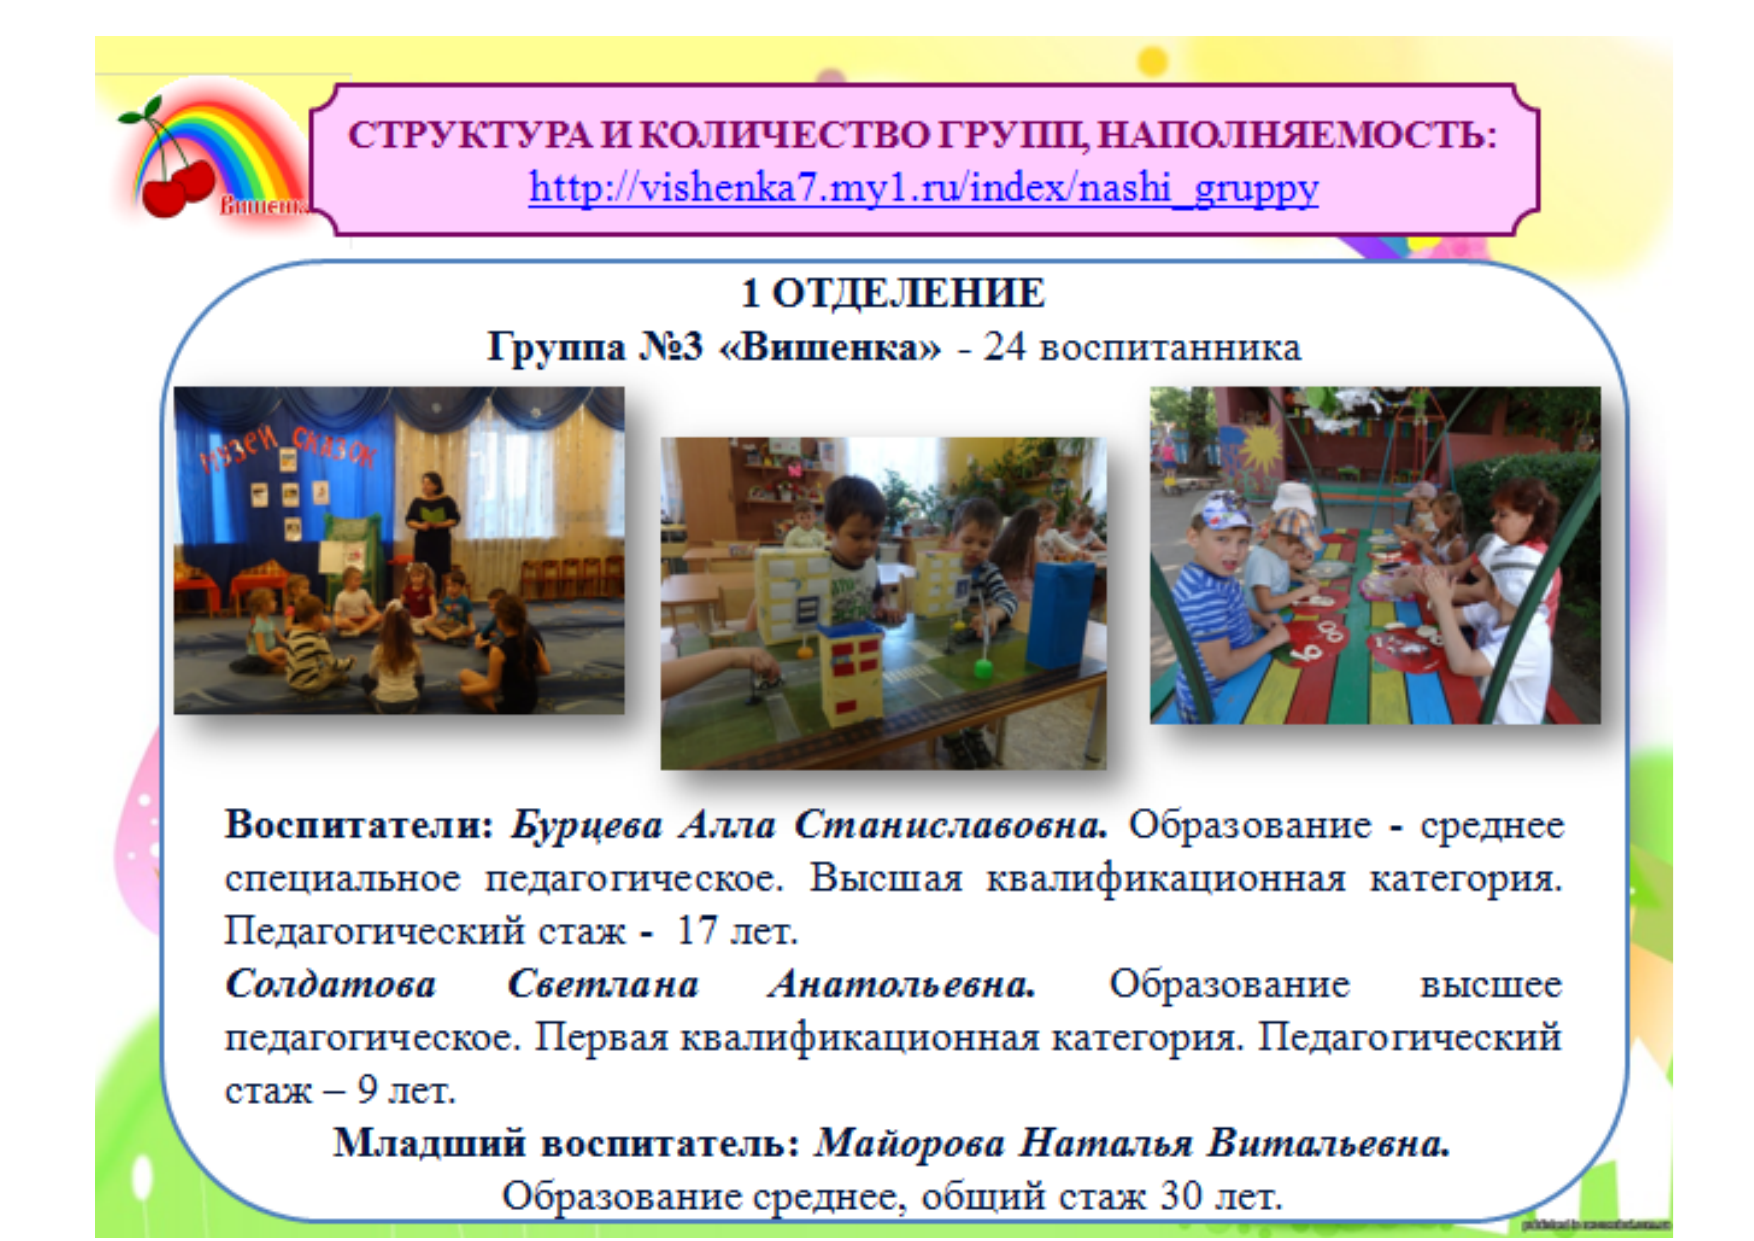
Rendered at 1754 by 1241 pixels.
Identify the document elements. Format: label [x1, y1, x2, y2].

picture [95, 36, 1671, 1235]
